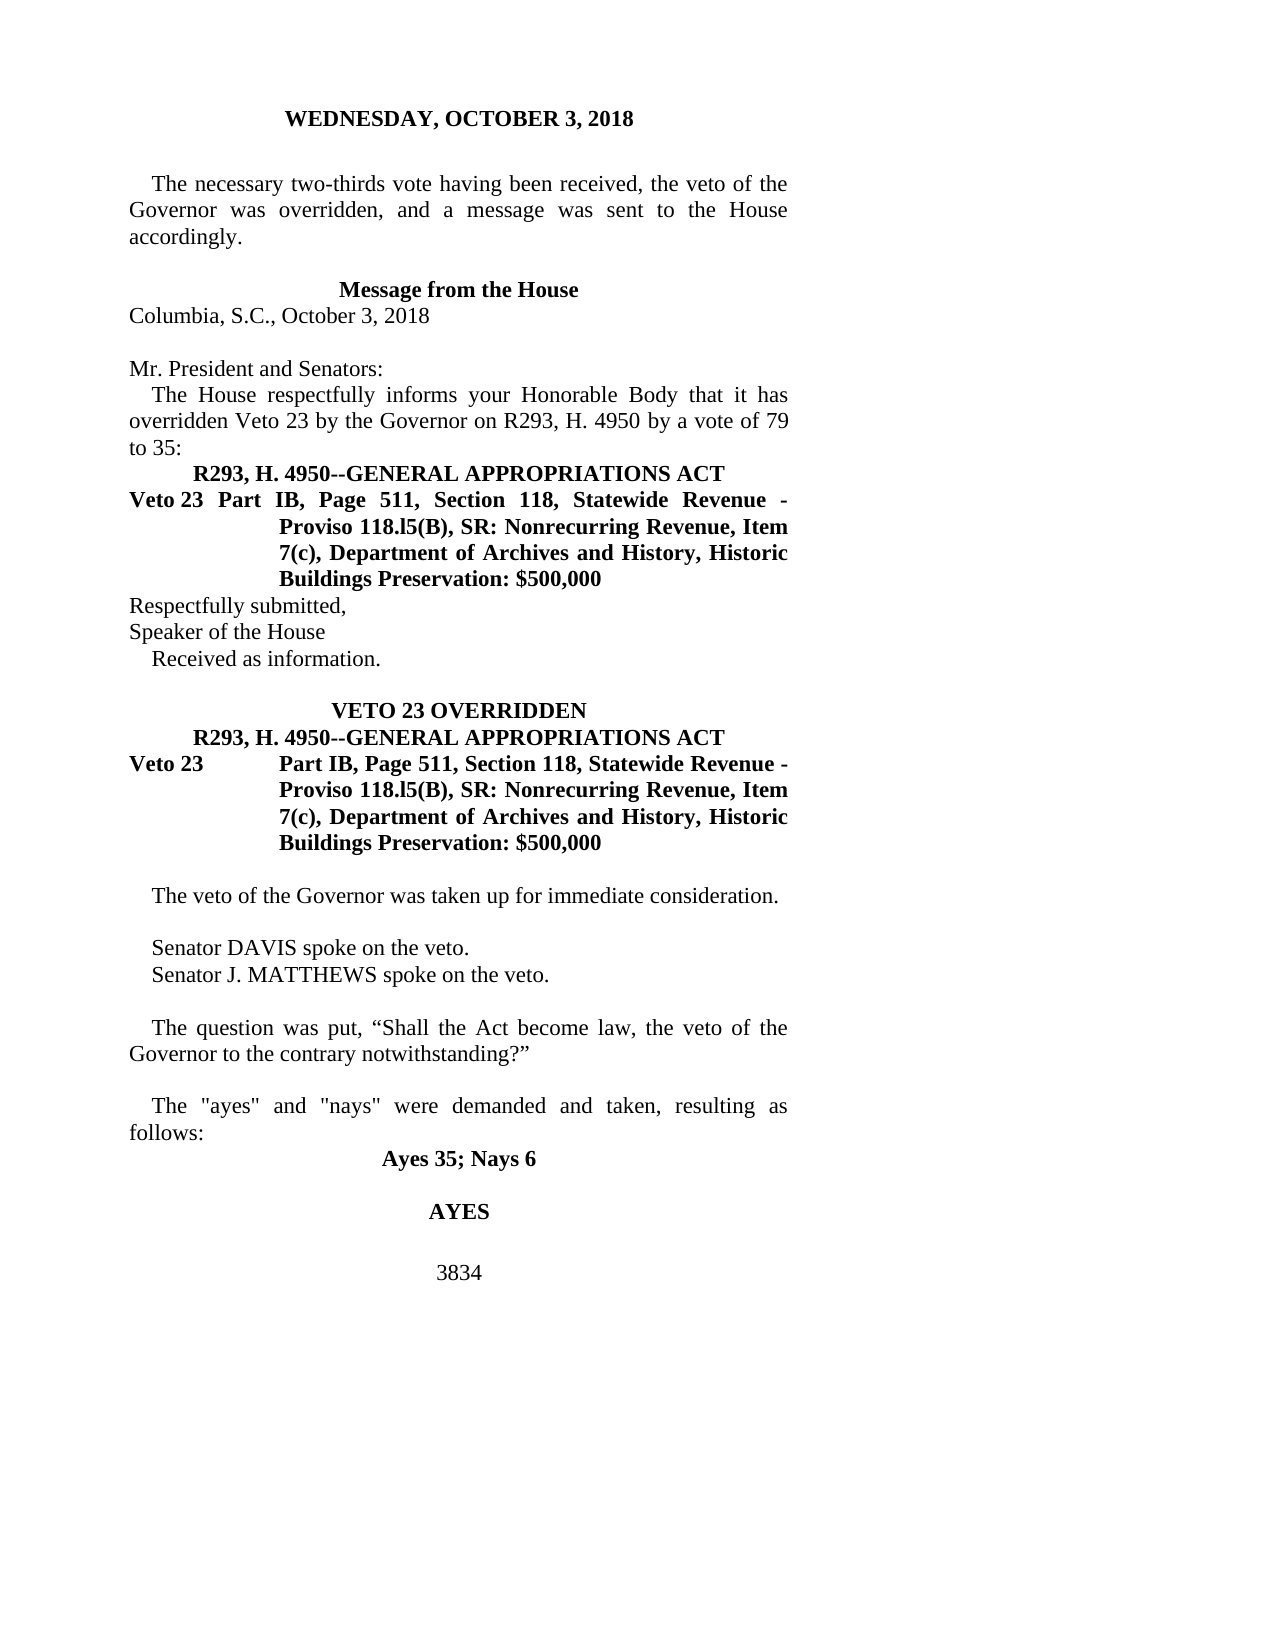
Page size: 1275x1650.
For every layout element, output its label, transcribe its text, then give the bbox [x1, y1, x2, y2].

text Columbia, S.C., October 3, 2018 [129, 302, 789, 328]
text Speaker of the House [129, 618, 789, 644]
text Veto 23 Part IB, Page 511, Section 118, Statewide Revenue - Proviso 118.l5(B), SR: Nonrecurring Revenue, Item 7(c), Department of Archives and History, Historic Buildings Preservation: $500,000 [129, 486, 789, 592]
text AYES [129, 1198, 789, 1224]
text Veto 23 Part IB, Page 511, Section 118, Statewide Revenue - Proviso 118.l5(B), SR: Nonrecurring Revenue, Item 7(c), Department of Archives and History, Historic Buildings Preservation: $500,000 [129, 750, 789, 855]
text VETO 23 OVERRIDDEN [129, 697, 789, 724]
text Senator DAVIS spoke on the veto. [129, 934, 789, 961]
text The veto of the Governor was taken up for immediate consideration. [129, 882, 789, 908]
text The question was put, “Shall the Act become law, the veto of the Governor to the contrary notwithstanding?” [129, 1013, 789, 1066]
text R293, H. 4950--GENERAL APPROPRIATIONS ACT [129, 460, 789, 486]
text Senator J. MATTHEWS spoke on the veto. [129, 961, 789, 987]
text The "ayes" and "nays" were demanded and taken, resulting as follows: [129, 1093, 789, 1145]
text Ayes 35; Nays 6 [129, 1145, 789, 1172]
text The House respectfully informs your Honorable Body that it has overridden Veto 23 by the Governor on R293, H. 4950 by a vote of 79 to 35: [129, 381, 789, 460]
text Respectfully submitted, [129, 592, 789, 618]
text Message from the House [129, 276, 789, 302]
text Received as information. [129, 644, 789, 671]
text The necessary two-thirds vote having been received, the veto of the Governor was overridden, and a message was sent to the House accordingly. [129, 170, 789, 249]
text Mr. President and Senators: [129, 355, 789, 381]
text R293, H. 4950--GENERAL APPROPRIATIONS ACT [129, 724, 789, 750]
